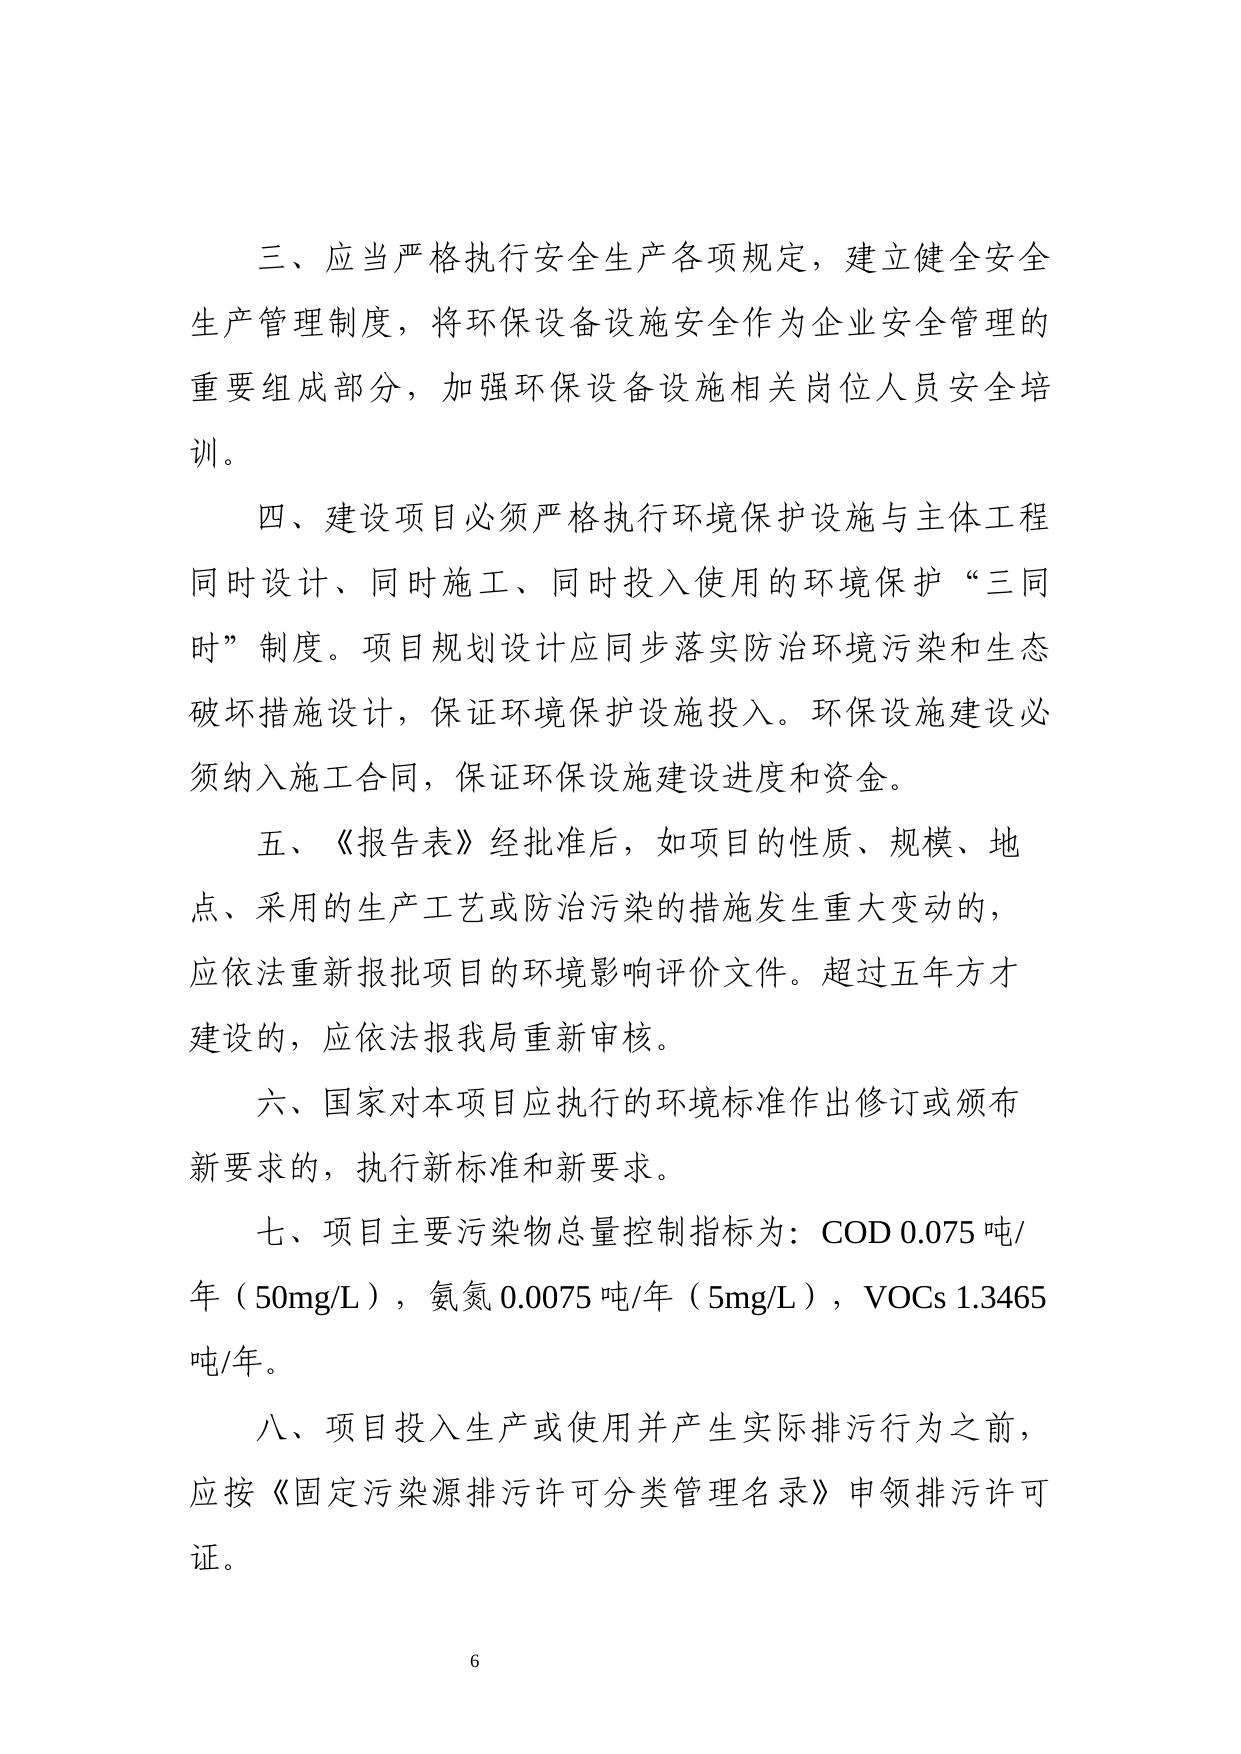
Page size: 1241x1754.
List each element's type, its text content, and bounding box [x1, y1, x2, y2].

text 五、《报告表》经批准后，如项目的性质、规模、地点、采用的生产工艺或防治污染的措施发生重大变动的，应依法重新报批项目的环境影响评价文件。超过五年方才建设的，应依法报我局重新审核。 [188, 807, 1052, 1067]
text 四、建设项目必须严格执行环境保护设施与主体工程同时设计、同时施工、同时投入使用的环境保护“三同时”制度。项目规划设计应同步落实防治环境污染和生态破坏措施设计，保证环境保护设施投入。环保设施建设必须纳入施工合同，保证环保设施建设进度和资金。 [188, 482, 1052, 807]
text 八、项目投入生产或使用并产生实际排污行为之前，应按《固定污染源排污许可分类管理名录》申领排污许可证。 [188, 1392, 1052, 1587]
text 七、项目主要污染物总量控制指标为：COD 0.075吨/年（50mg/L），氨氮0.0075吨/年（5mg/L），VOCs 1.3465吨/年。 [188, 1197, 1052, 1392]
text 三、应当严格执行安全生产各项规定，建立健全安全生产管理制度，将环保设备设施安全作为企业安全管理的重要组成部分，加强环保设备设施相关岗位人员安全培训。 [188, 222, 1052, 482]
text 六、国家对本项目应执行的环境标准作出修订或颁布新要求的，执行新标准和新要求。 [188, 1067, 1052, 1197]
